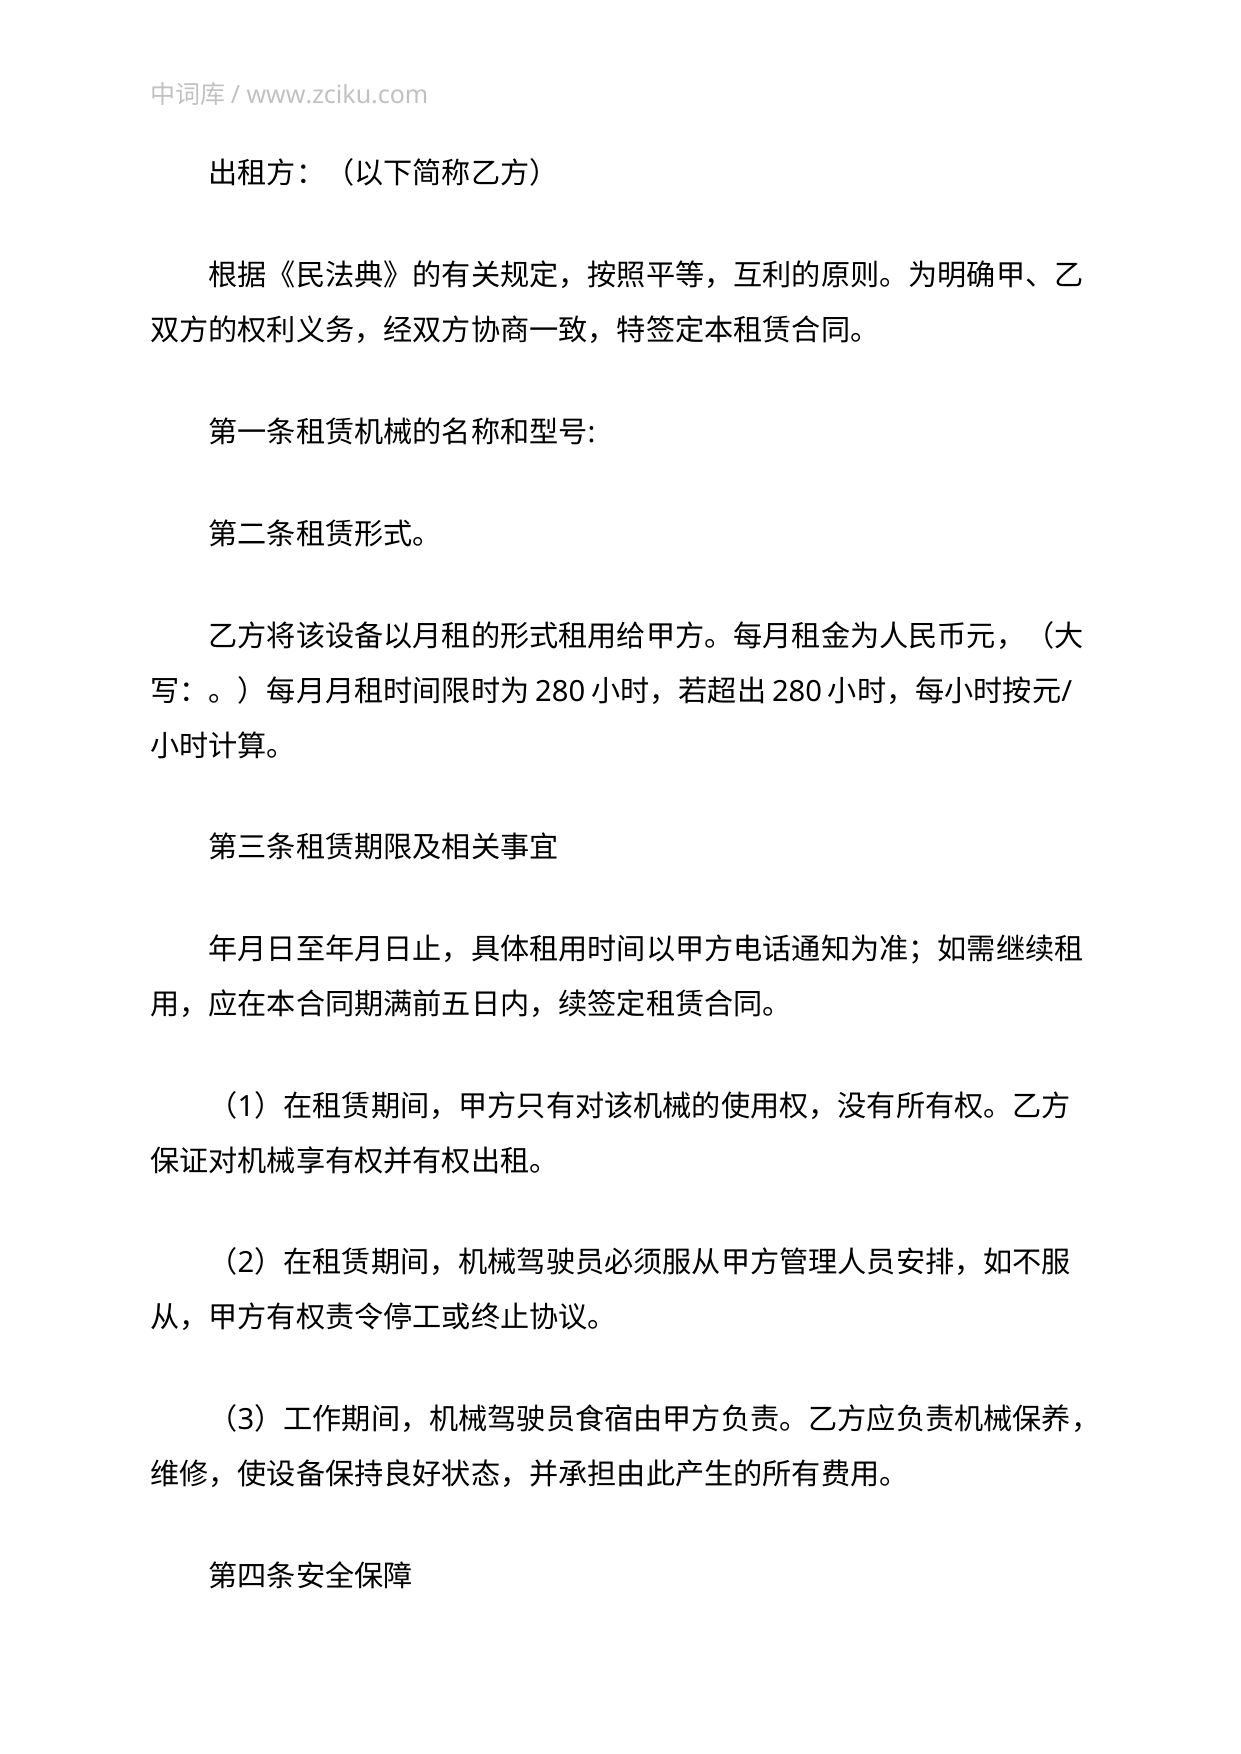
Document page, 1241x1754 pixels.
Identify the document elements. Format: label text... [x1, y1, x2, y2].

text （3）工作期间，机械驾驶员食宿由甲方负责。乙方应负责机械保养，维修，使设备保持良好状态，并承担由此产生的所有费用。 [150, 1396, 1090, 1493]
text （1）在租赁期间，甲方只有对该机械的使用权，没有所有权。乙方保证对机械享有权并有权出租。 [150, 1082, 1090, 1179]
text （2）在租赁期间，机械驾驶员必须服从甲方管理人员安排，如不服从，甲方有权责令停工或终止协议。 [150, 1239, 1090, 1336]
text 第二条租赁形式。 [150, 510, 1090, 553]
text 第四条安全保障 [150, 1553, 1090, 1595]
text 乙方将该设备以月租的形式租用给甲方。每月租金为人民币元，（大写：。）每月月租时间限时为280小时，若超出280小时，每小时按元/小时计算。 [150, 612, 1090, 764]
text 第一条租赁机械的名称和型号: [150, 408, 1090, 451]
text 第三条租赁期限及相关事宜 [150, 824, 1090, 866]
text 根据《民法典》的有关规定，按照平等，互利的原则。为明确甲、乙双方的权利义务，经双方协商一致，特签定本租赁合同。 [150, 252, 1090, 349]
text 出租方：（以下简称乙方） [150, 150, 1090, 192]
text 年月日至年月日止，具体租用时间以甲方电话通知为准；如需继续租用，应在本合同期满前五日内，续签定租赁合同。 [150, 926, 1090, 1023]
